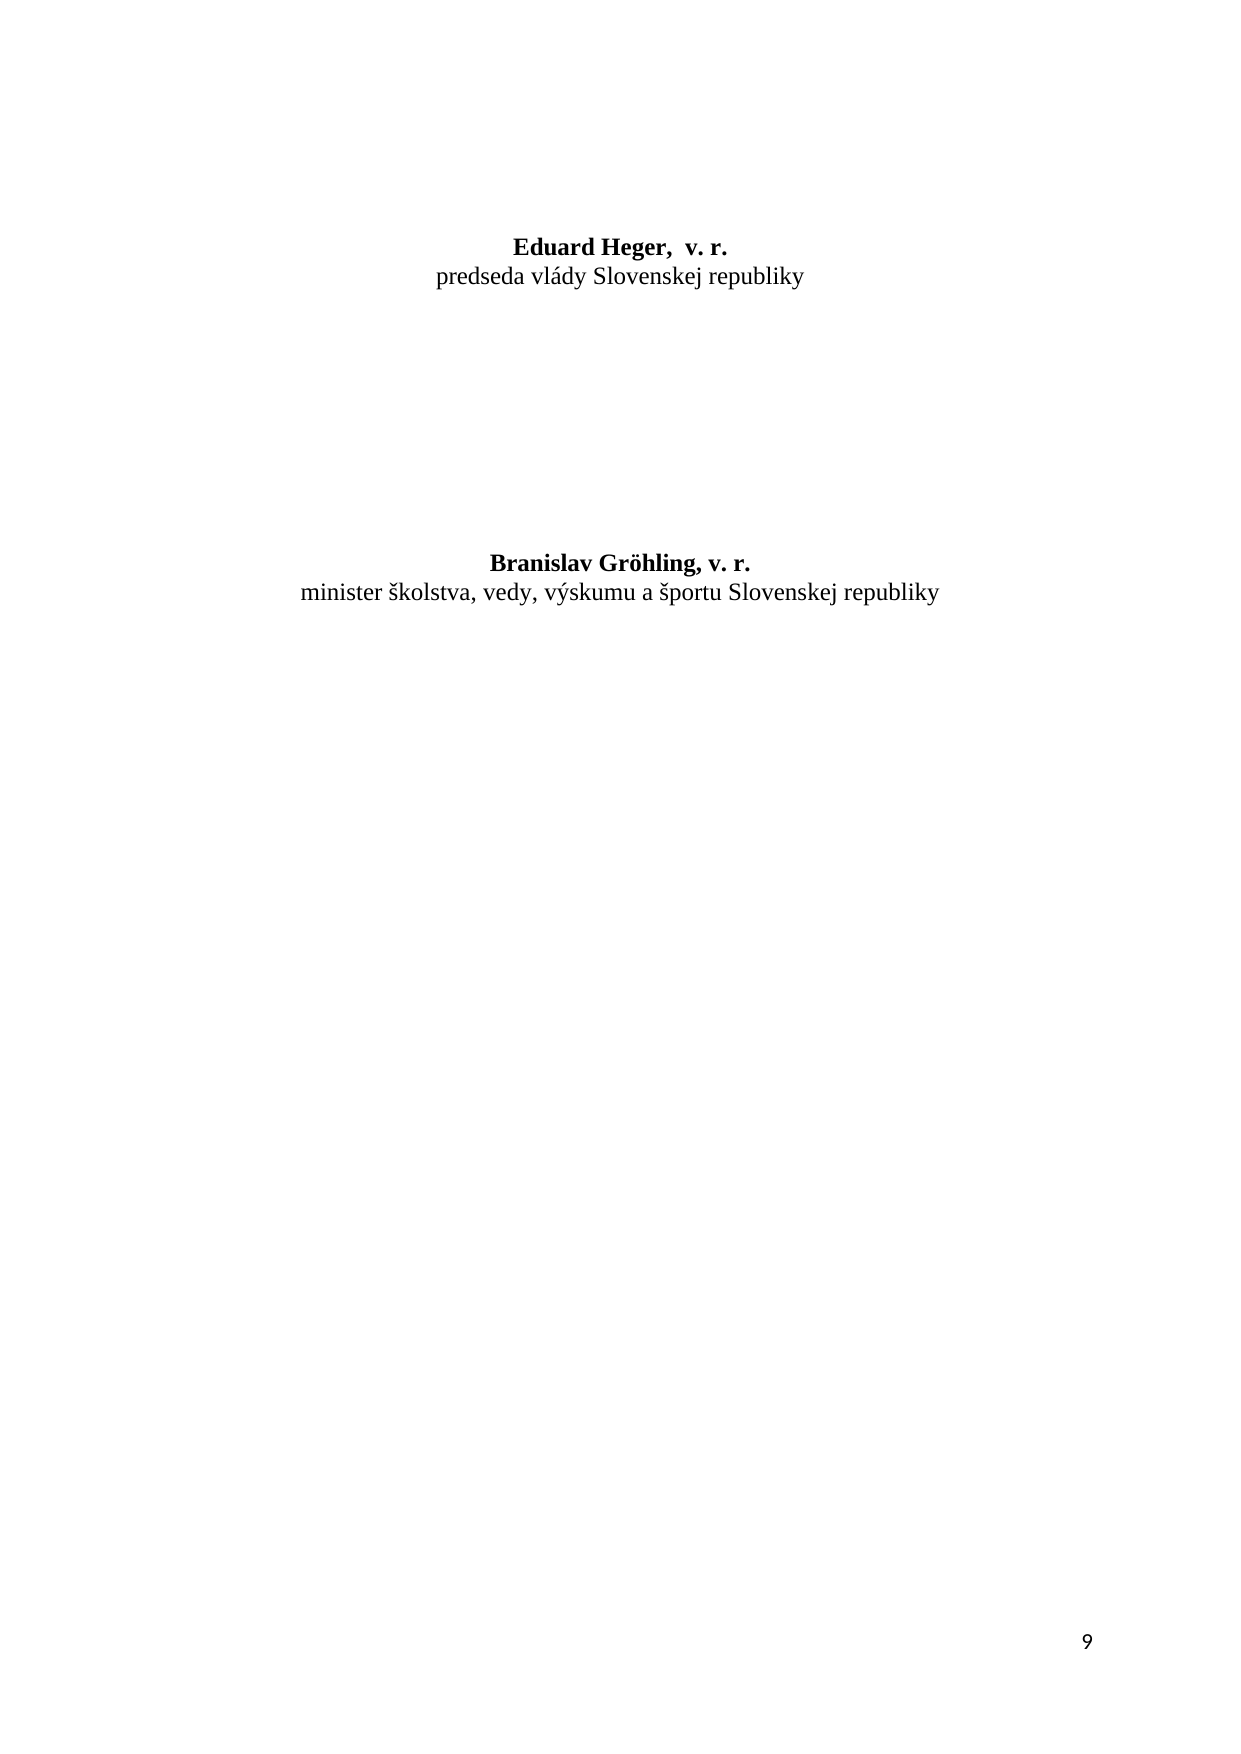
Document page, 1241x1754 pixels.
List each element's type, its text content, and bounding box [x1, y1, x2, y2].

text Branislav Gröhling, v. r. [148, 548, 1093, 577]
text Eduard Heger, v. r. [148, 232, 1093, 261]
text minister školstva, vedy, výskumu a športu Slovenskej republiky [148, 577, 1093, 606]
text predseda vlády Slovenskej republiky [148, 261, 1093, 290]
